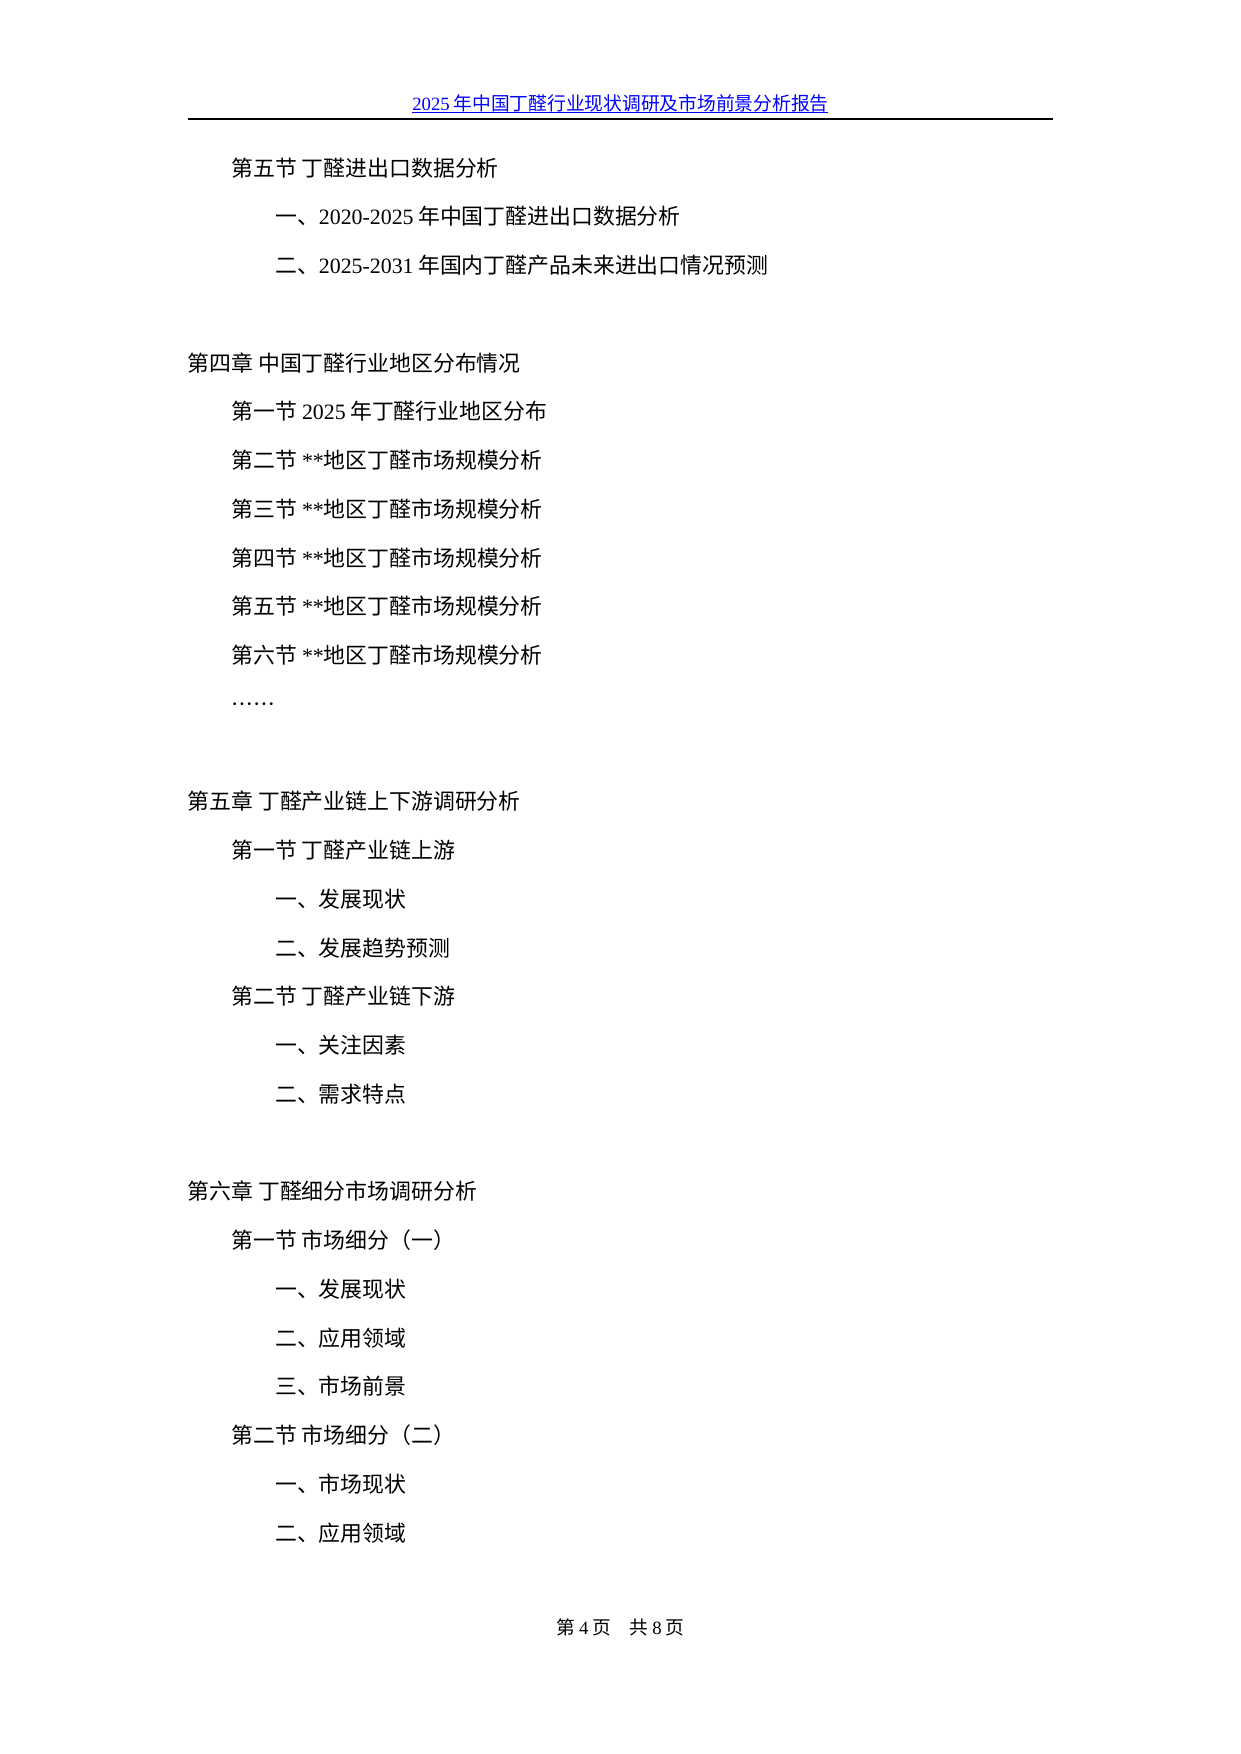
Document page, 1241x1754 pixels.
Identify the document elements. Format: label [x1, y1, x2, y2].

text [187, 150, 1053, 1548]
